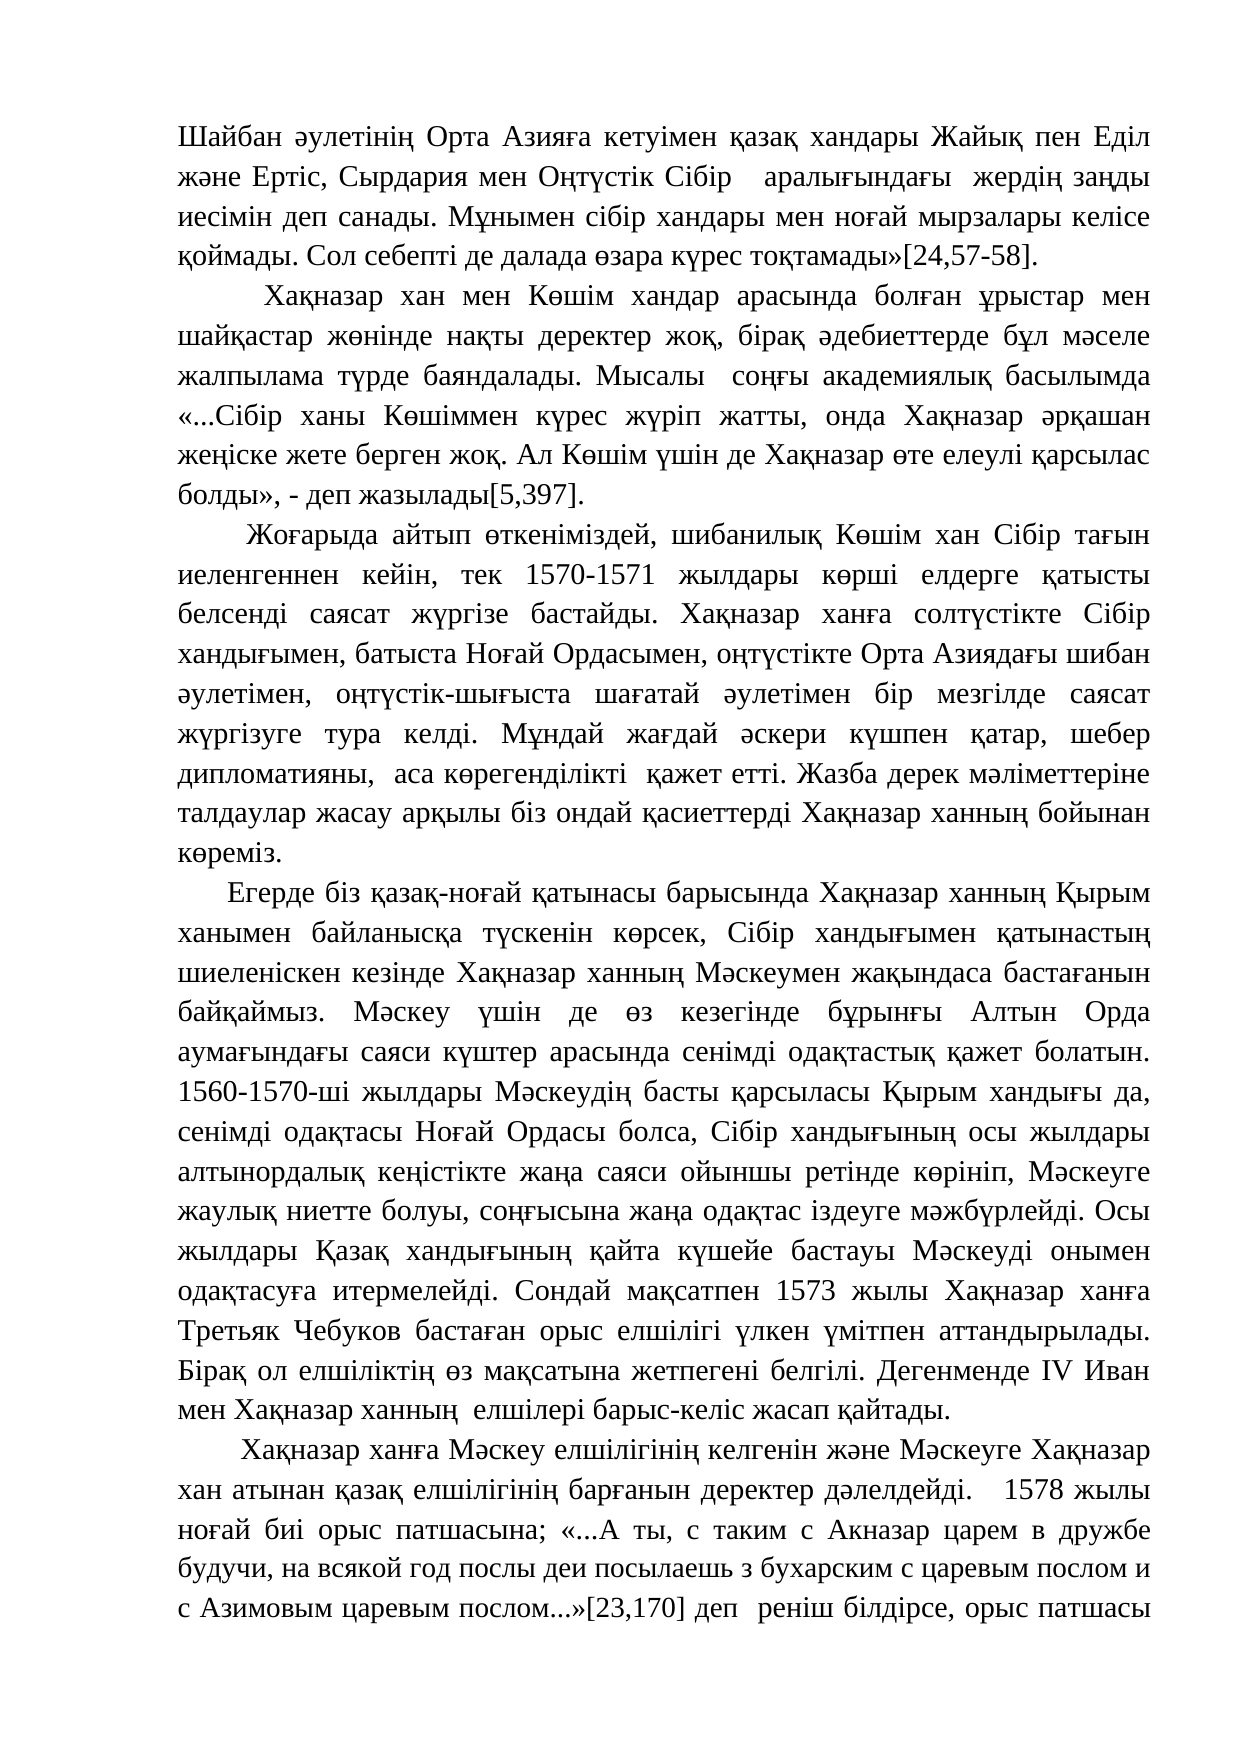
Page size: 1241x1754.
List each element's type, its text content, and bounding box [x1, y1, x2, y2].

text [177, 1431, 1152, 1624]
text Жоғарыда айтып өткеніміздей, шибанилық Көшім хан Сібір тағын иеленгеннен кейін, тек 1570-1571 жылдары көрші елдерге қатысты белсенді саясат жүргізе бастайды. Хақназар ханға солтүстікте Сібір хандығымен, батыста Ноғай Ордасымен, оңтүстікте Орта Азиядағы шибан әулетімен, оңтүстік-шығыста шағатай әулетімен бір мезгілде саясат жүргізуге тура келді. Мұндай жағдай әскери күшпен қатар, шебер дипломатияны, аса көрегенділікті қажет етті. Жазба дерек мәліметтеріне талдаулар жасау арқылы біз ондай қасиеттерді Хақназар ханның бойынан көреміз. [177, 516, 1152, 869]
text Егерде біз қазақ-ноғай қатынасы барысында Хақназар ханның Қырым ханымен байланысқа түскенін көрсек, Сібір хандығымен қатынастың шиеленіскен кезінде Хақназар ханның Мәскеумен жақындаса бастағанын байқаймыз. Мәскеу үшін де өз кезегінде бұрынғы Алтын Орда аумағындағы саяси күштер арасында сенімді одақтастық қажет болатын. 1560-1570-ші жылдары Мәскеудің басты қарсыласы Қырым хандығы да, сенімді одақтасы Ноғай Ордасы болса, Сібір хандығының осы жылдары алтынордалық кеңістікте жаңа саяси ойыншы ретінде көрініп, Мәскеуге жаулық ниетте болуы, соңғысына жаңа одақтас іздеуге мәжбүрлейді. Осы жылдары Қазақ хандығының қайта күшейе бастауы Мәскеуді онымен одақтасуға итермелейді. Сондай мақсатпен 1573 жылы Хақназар ханға Третьяк Чебуков бастаған орыс елшілігі үлкен үмітпен аттандырылады. Бірақ ол елшіліктің өз мақсатына жетпегені белгілі. Дегенменде IV Иван мен Хақназар ханның елшілері барыс-келіс жасап қайтады. [177, 874, 1152, 1426]
text Хақназар хан мен Көшім хандар арасында болған ұрыстар мен шайқастар жөнінде нақты деректер жоқ, бірақ әдебиеттерде бұл мәселе жалпылама түрде баяндалады. Мысалы соңғы академиялық басылымда «...Сібір ханы Көшіммен күрес жүріп жатты, онда Хақназар әрқашан жеңіске жете берген жоқ. Ал Көшім үшін де Хақназар өте елеулі қарсылас болды», - деп жазылады[5,397]. [177, 277, 1152, 511]
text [177, 118, 1152, 272]
